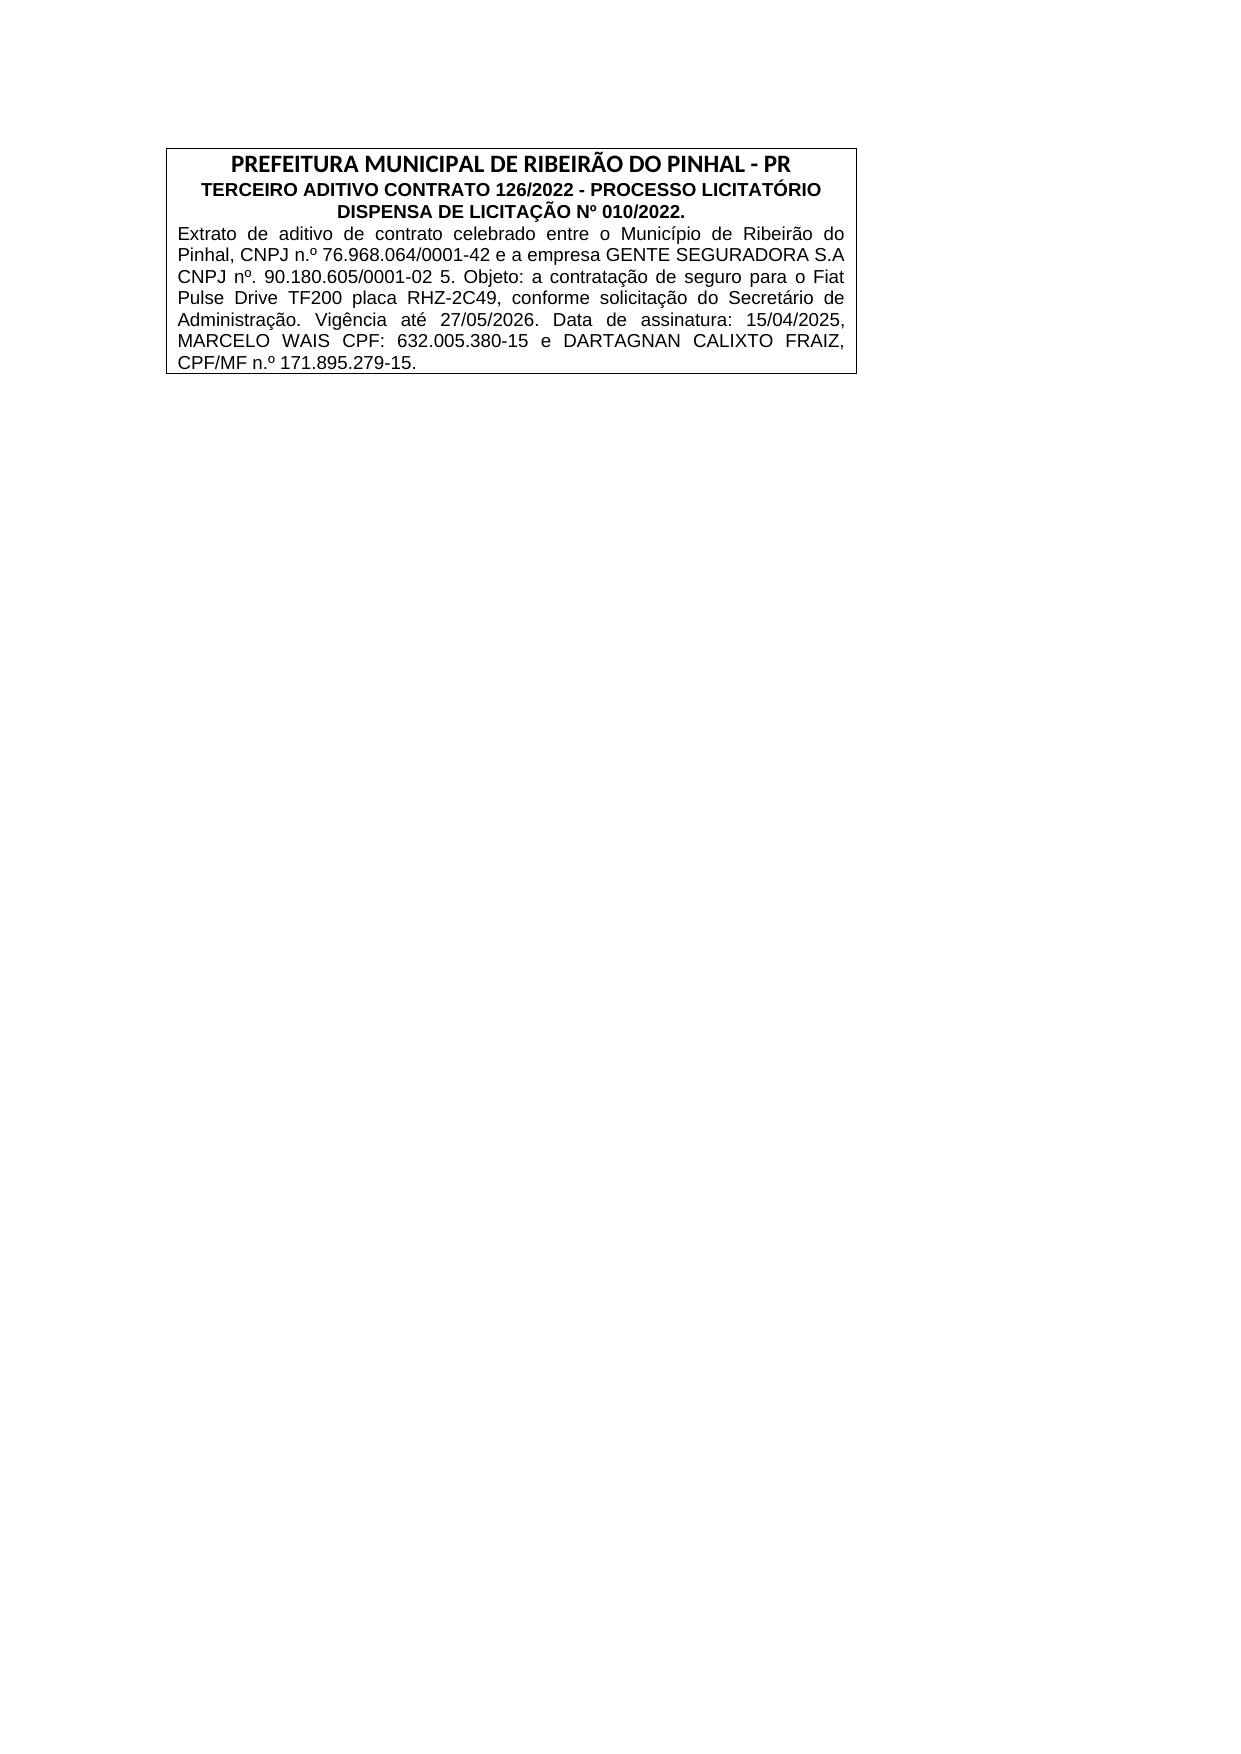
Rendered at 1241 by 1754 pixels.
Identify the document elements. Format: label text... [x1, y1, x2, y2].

table_header PREFEITURA MUNICIPAL DE RIBEIRÃO DO PINHAL - PR TERCEIRO ADITIVO CONTRATO 126/2022 - PROCESSO LICITATÓRIO DISPENSA DE LICITAÇÃO Nº 010/2022. Extrato de aditivo de contrato celebrado entre o Município de Ribeirão do Pinhal, CNPJ n.º 76.968.064/0001-42 e a empresa GENTE SEGURADORA S.A CNPJ nº. 90.180.605/0001-02 5. Objeto: a contratação de seguro para o Fiat Pulse Drive TF200 placa RHZ-2C49, conforme solicitação do Secretário de Administração. Vigência até 27/05/2026. Data de assinatura: 15/04/2025, MARCELO WAIS CPF: 632.005.380-15 e DARTAGNAN CALIXTO FRAIZ, CPF/MF n.º 171.895.279-15. [167, 149, 856, 373]
